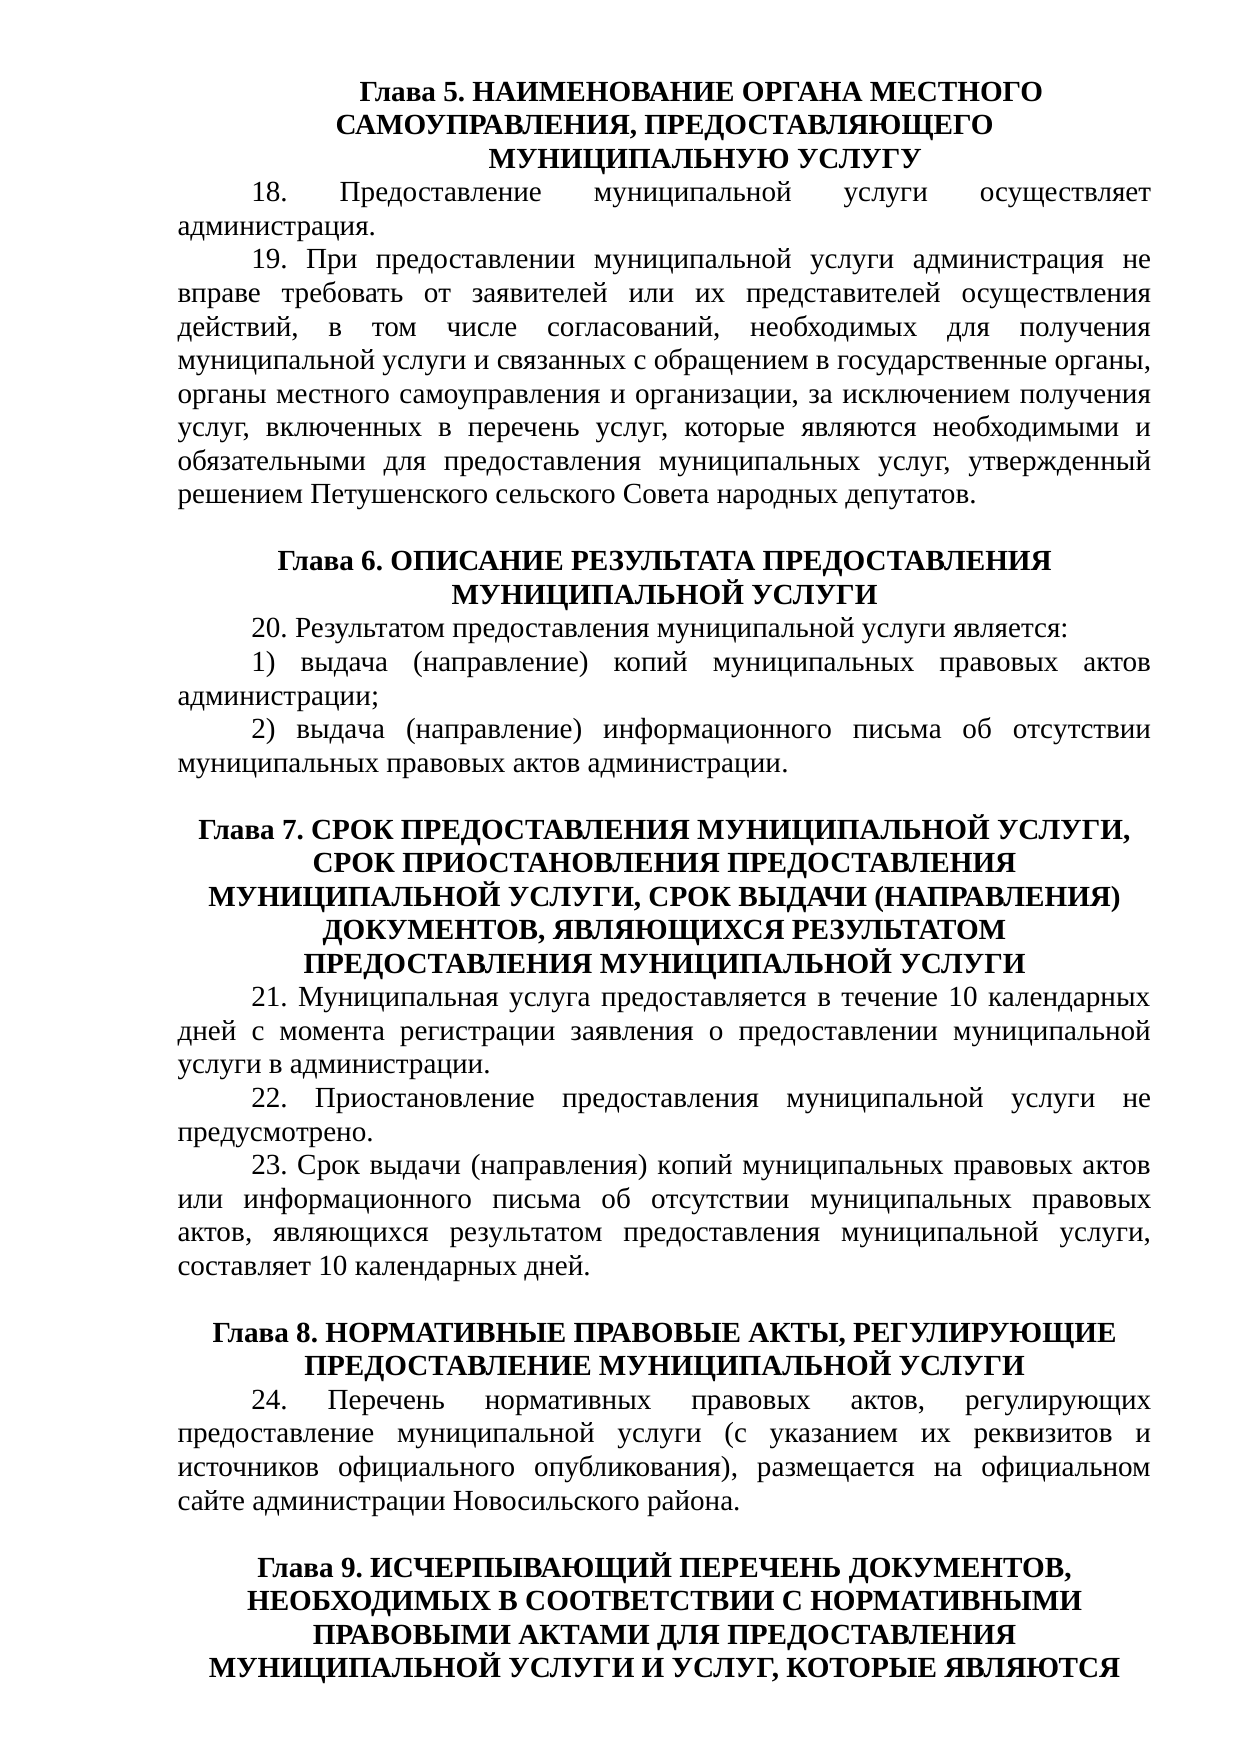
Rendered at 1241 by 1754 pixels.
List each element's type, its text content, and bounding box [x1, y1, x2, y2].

text 23. Срок выдачи (направления) копий муниципальных правовых актов или информационного письма об отсутствии муниципальных правовых актов, являющихся результатом предоставления муниципальной услуги, составляет 10 календарных дней. [177, 1147, 1152, 1281]
text Глава 8. НОРМАТИВНЫЕ ПРАВОВЫЕ АКТЫ, РЕГУЛИРУЮЩИЕ ПРЕДОСТАВЛЕНИЕ МУНИЦИПАЛЬНОЙ УСЛУГИ [177, 1315, 1152, 1382]
text 2) выдача (направление) информационного письма об отсутствии муниципальных правовых актов администрации. [177, 711, 1152, 778]
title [177, 1583, 1152, 1684]
text Глава 6. ОПИСАНИЕ РЕЗУЛЬТАТА ПРЕДОСТАВЛЕНИЯ МУНИЦИПАЛЬНОЙ УСЛУГИ [177, 543, 1152, 611]
text 18. Предоставление муниципальной услуги осуществляет администрация. [177, 174, 1152, 242]
text Глава 7. СРОК ПРЕДОСТАВЛЕНИЯ МУНИЦИПАЛЬНОЙ УСЛУГИ, СРОК ПРИОСТАНОВЛЕНИЯ ПРЕДОСТАВЛЕНИЯ МУНИЦИПАЛЬНОЙ УСЛУГИ, СРОК ВЫДАЧИ (НАПРАВЛЕНИЯ) ДОКУМЕНТОВ, ЯВЛЯЮЩИХСЯ РЕЗУЛЬТАТОМ ПРЕДОСТАВЛЕНИЯ МУНИЦИПАЛЬНОЙ УСЛУГИ [177, 812, 1152, 979]
text МУНИЦИПАЛЬНУЮ УСЛУГУ [177, 141, 1152, 174]
text 19. При предоставлении муниципальной услуги администрация не вправе требовать от заявителей или их представителей осуществления действий, в том числе согласований, необходимых для получения муниципальной услуги и связанных с обращением в государственные органы, органы местного самоуправления и организации, за исключением получения услуг, включенных в перечень услуг, которые являются необходимыми и обязательными для предоставления муниципальных услуг, утвержденный решением Петушенского сельского Совета народных депутатов. [177, 242, 1152, 510]
title Глава 9. ИСЧЕРПЫВАЮЩИЙ ПЕРЕЧЕНЬ ДОКУМЕНТОВ, [177, 1550, 1152, 1583]
text 1) выдача (направление) копий муниципальных правовых актов администрации; [177, 644, 1152, 711]
text 21. Муниципальная услуга предоставляется в течение 10 календарных дней с момента регистрации заявления о предоставлении муниципальной услуги в администрации. [177, 979, 1152, 1080]
text 24. Перечень нормативных правовых актов, регулирующих предоставление муниципальной услуги (с указанием их реквизитов и источников официального опубликования), размещается на официальном сайте администрации Новосильского района. [177, 1382, 1152, 1516]
text Глава 5. НАИМЕНОВАНИЕ ОРГАНА МЕСТНОГО САМОУПРАВЛЕНИЯ, ПРЕДОСТАВЛЯЮЩЕГО [177, 74, 1152, 141]
text 20. Результатом предоставления муниципальной услуги является: [177, 611, 1152, 644]
text 22. Приостановление предоставления муниципальной услуги не предусмотрено. [177, 1080, 1152, 1147]
